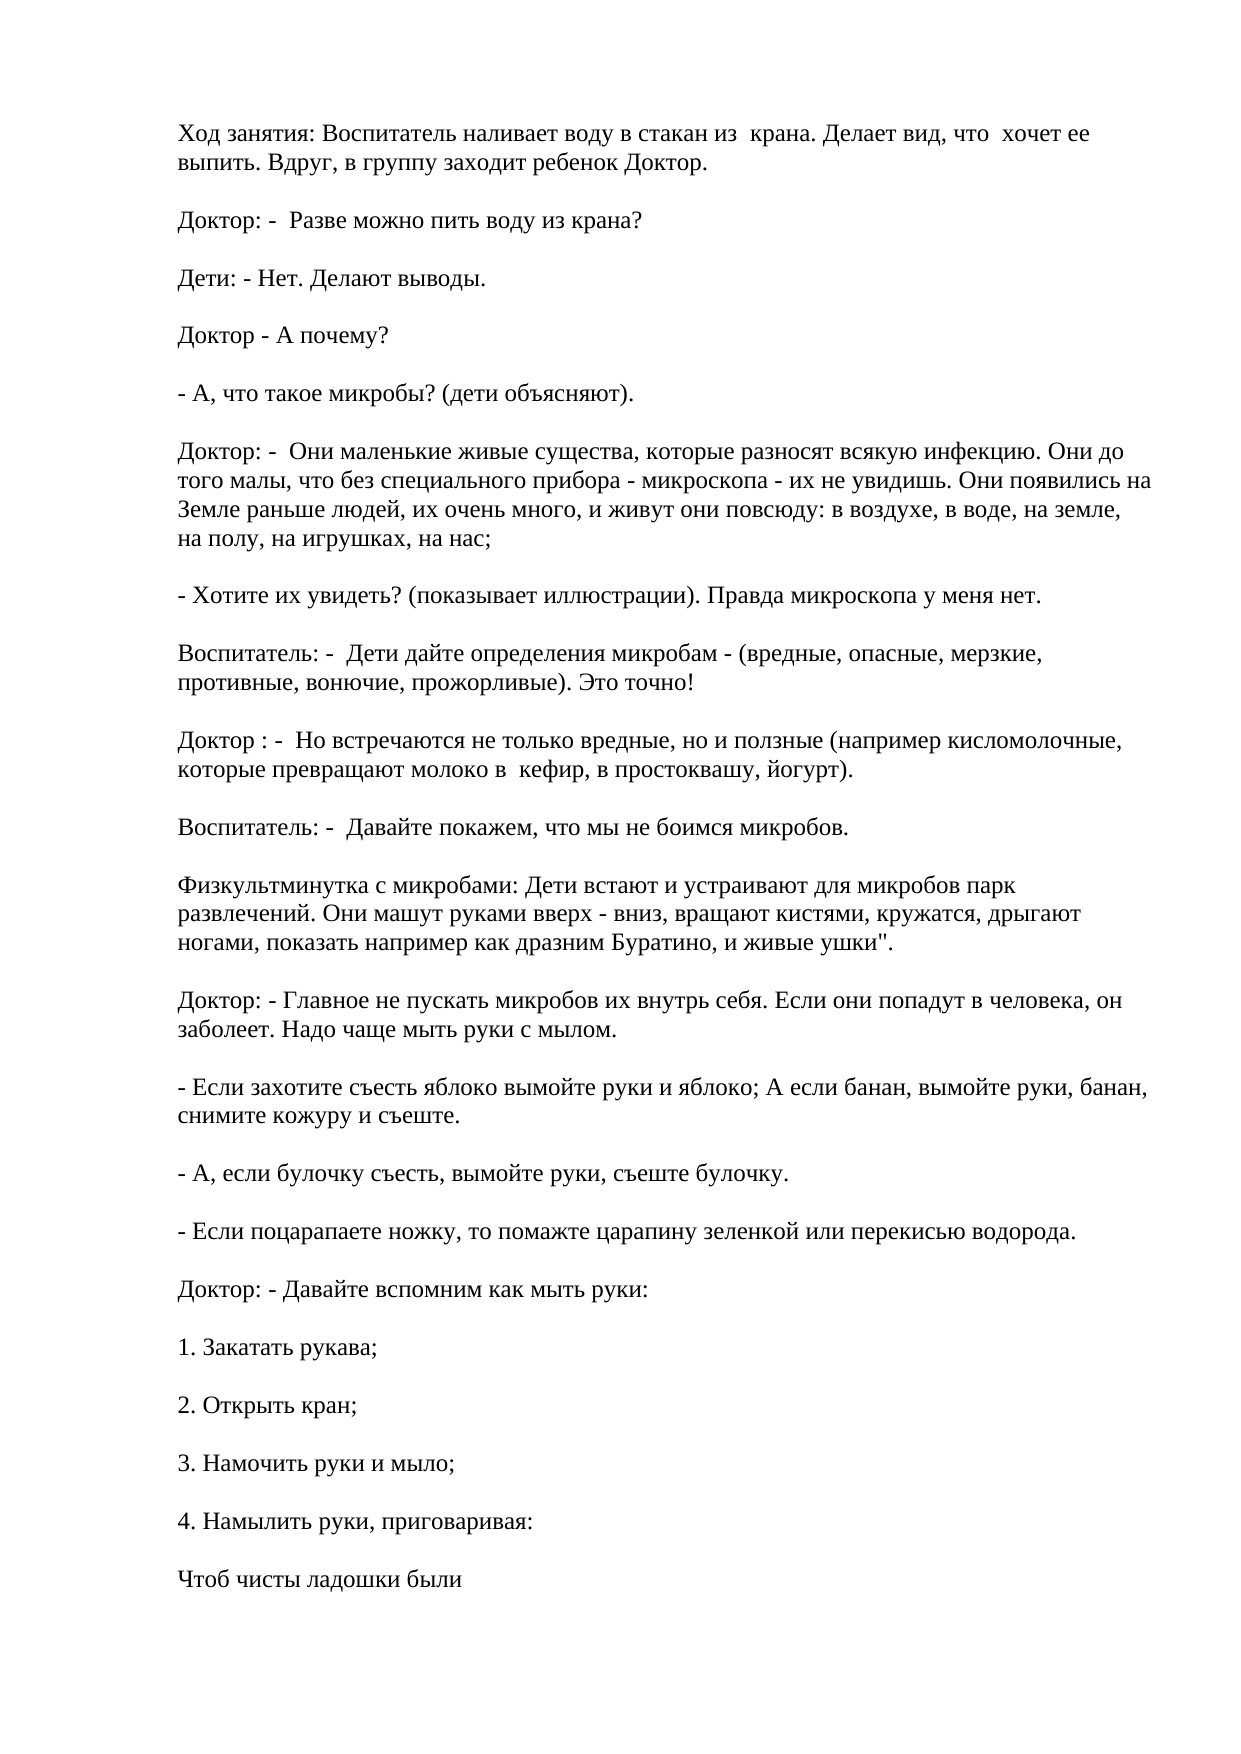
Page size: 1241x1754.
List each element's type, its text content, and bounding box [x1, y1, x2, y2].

text Физкультминутка с микробами: Дети встают и устраивают для микробов парк развлечений. Они машут руками вверх - вниз, вращают кистями, кружатся, дрыгают ногами, показать например как дразним Буратино, и живые ушки". [177, 870, 1152, 956]
text Доктор: - Давайте вспомним как мыть руки: [177, 1274, 1152, 1303]
text Доктор: - Главное не пускать микробов их внутрь себя. Если они попадут в человека, он заболеет. Надо чаще мыть руки с мылом. [177, 985, 1152, 1043]
text 4. Намылить руки, приговаривая: [177, 1506, 1152, 1535]
text 3. Намочить руки и мыло; [177, 1448, 1152, 1477]
text Чтоб чисты ладошки были [177, 1564, 1152, 1593]
text 1. Закатать рукава; [177, 1332, 1152, 1361]
text Дети: - Нет. Делают выводы. [177, 263, 1152, 291]
text - А, если булочку съесть, вымойте руки, съеште булочку. [177, 1158, 1152, 1187]
text - Если поцарапаете ножку, то помажте царапину зеленкой или перекисью водорода. [177, 1216, 1152, 1245]
text Доктор: - Они маленькие живые существа, которые разносят всякую инфекцию. Они до того малы, что без специального прибора - микроскопа - их не увидишь. Они появились на Земле раньше людей, их очень много, и живут они повсюду: в воздухе, в воде, на земле, на полу, на игрушках, на нас; [177, 436, 1152, 551]
text - А, что такое микробы? (дети объясняют). [177, 378, 1152, 407]
text Ход занятия: Воспитатель наливает воду в стакан из крана. Делает вид, что хочет ее выпить. Вдруг, в группу заходит ребенок Доктор. [177, 118, 1152, 176]
text Воспитатель: - Давайте покажем, что мы не боимся микробов. [177, 812, 1152, 841]
text Воспитатель: - Дети дайте определения микробам - (вредные, опасные, мерзкие, противные, вонючие, прожорливые). Это точно! [177, 638, 1152, 696]
text - Хотите их увидеть? (показывает иллюстрации). Правда микроскопа у меня нет. [177, 581, 1152, 609]
text - Если захотите съесть яблоко вымойте руки и яблоко; А если банан, вымойте руки, банан, снимите кожуру и съеште. [177, 1072, 1152, 1129]
text Доктор - А почему? [177, 321, 1152, 349]
text Доктор : - Но встречаются не только вредные, но и ползные (например кисломолочные, которые превращают молоко в кефир, в простоквашу, йогурт). [177, 725, 1152, 783]
text 2. Открыть кран; [177, 1390, 1152, 1419]
text Доктор: - Разве можно пить воду из крана? [177, 205, 1152, 233]
